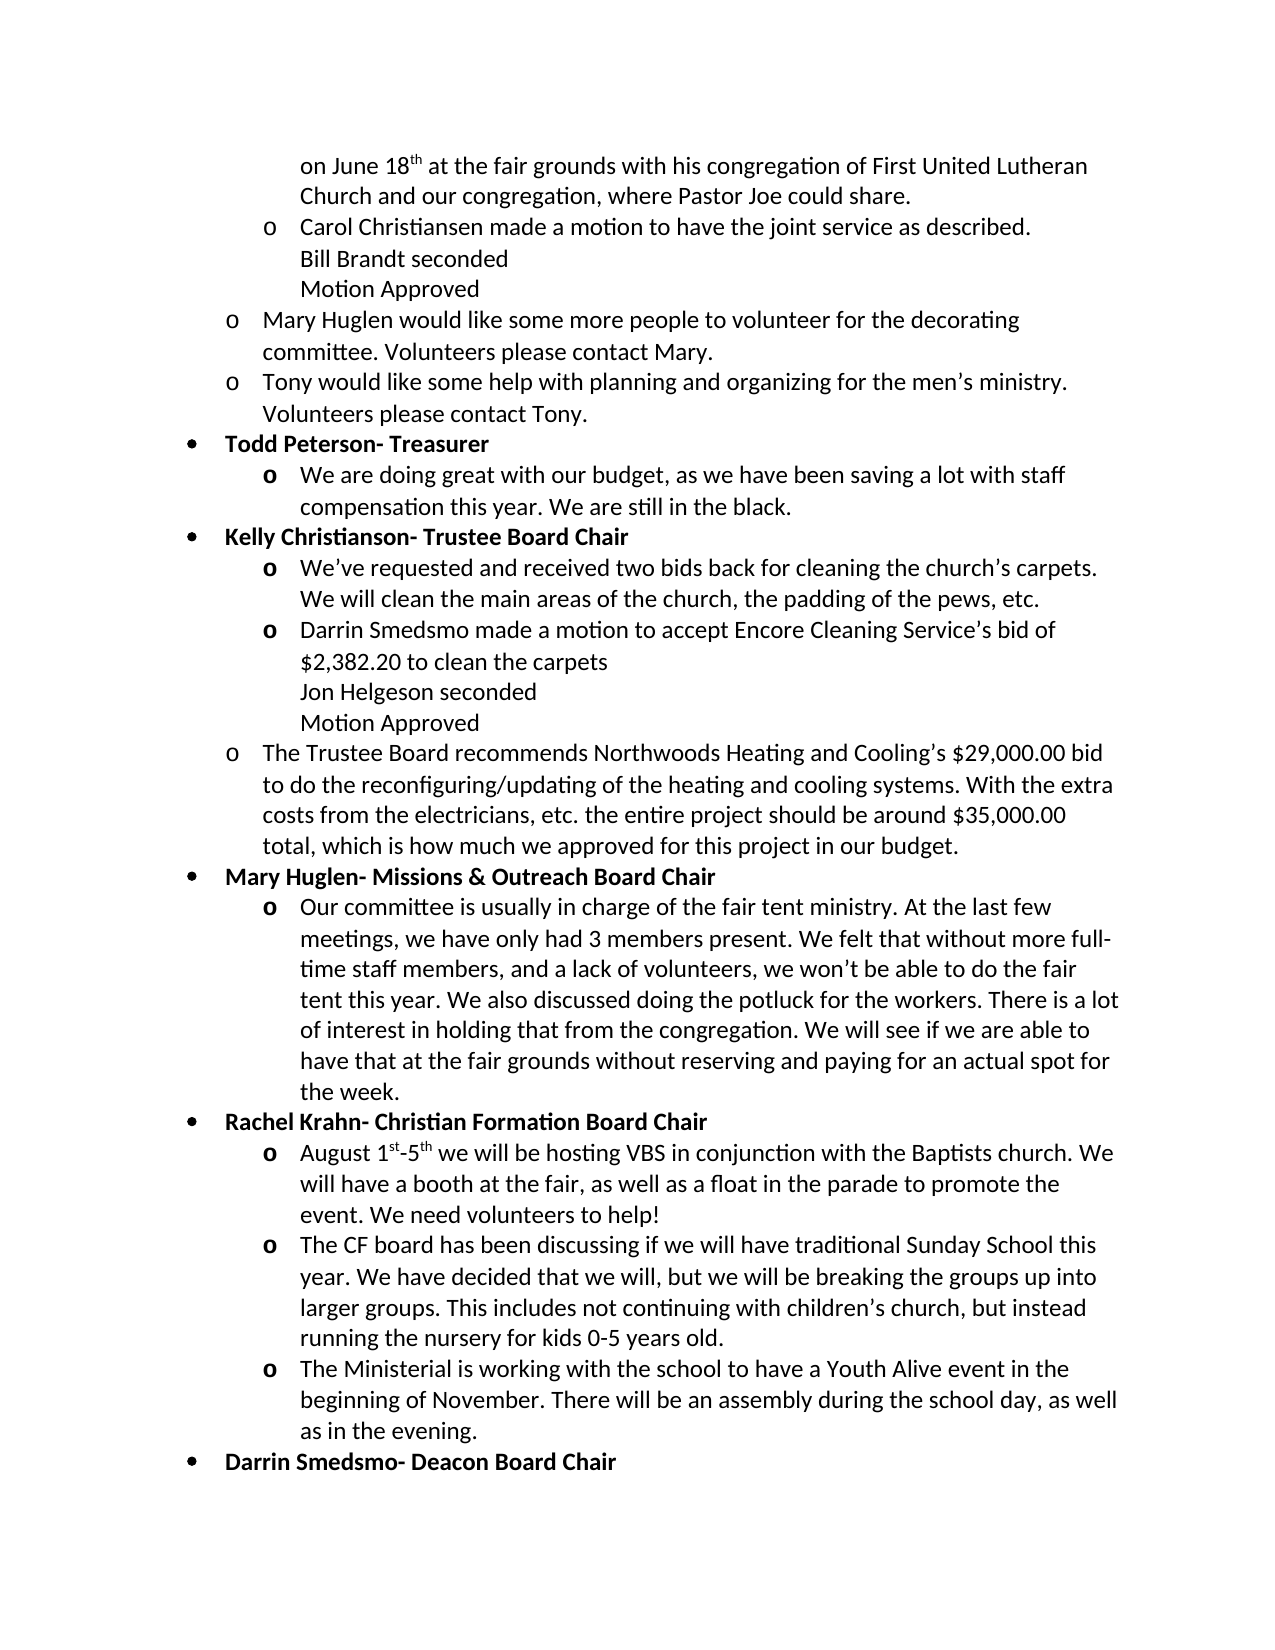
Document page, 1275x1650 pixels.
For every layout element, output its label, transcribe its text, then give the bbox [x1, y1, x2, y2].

text Motion Approved [225, 273, 1125, 304]
list The CF board has been discussing if we will have traditional Sunday School this year. We have decided that we will, but we will be breaking the groups up into larger groups. This includes not continuing with children’s church, but instead running the nursery for kids 0-5 years old. [262, 1229, 1125, 1353]
list Kelly Christianson- Trustee Board Chair [187, 521, 1125, 552]
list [262, 150, 1125, 211]
list We’ve requested and received two bids back for cleaning the church’s carpets. We will clean the main areas of the church, the padding of the pews, etc. [262, 552, 1125, 614]
list Mary Huglen would like some more people to volunteer for the decorating committee. Volunteers please contact Mary. [225, 304, 1125, 366]
list August 1st-5th we will be hosting VBS in conjunction with the Baptists church. We will have a booth at the fair, as well as a float in the parade to promote the event. We need volunteers to help! [262, 1137, 1125, 1229]
list Mary Huglen- Missions & Outreach Board Chair [187, 861, 1125, 891]
list We are doing great with our budget, as we have been saving a lot with staff compensation this year. We are still in the black. [262, 459, 1125, 521]
list The Ministerial is working with the school to have a Youth Alive event in the beginning of November. There will be an assembly during the school day, as well as in the evening. [262, 1353, 1125, 1446]
list Motion Approved [300, 707, 1125, 737]
text Bill Brandt seconded [225, 243, 1125, 273]
list Tony would like some help with planning and organizing for the men’s ministry. Volunteers please contact Tony. [225, 366, 1125, 428]
list Rachel Krahn- Christian Formation Board Chair [187, 1106, 1125, 1137]
list The Trustee Board recommends Northwoods Heating and Cooling’s $29,000.00 bid to do the reconfiguring/updating of the heating and cooling systems. With the extra costs from the electricians, etc. the entire project should be around $35,000.00 total, which is how much we approved for this project in our budget. [225, 737, 1125, 861]
list Our committee is usually in charge of the fair tent ministry. At the last few meetings, we have only had 3 members present. We felt that without more full-time staff members, and a lack of volunteers, we won’t be able to do the fair tent this year. We also discussed doing the potluck for the workers. There is a lot of interest in holding that from the congregation. We will see if we are able to have that at the fair grounds without reserving and paying for an actual spot for the week. [262, 891, 1125, 1106]
list Darrin Smedsmo- Deacon Board Chair [187, 1446, 1125, 1476]
list Jon Helgeson seconded [300, 676, 1125, 707]
list Carol Christiansen made a motion to have the joint service as described. [262, 211, 1125, 243]
list Darrin Smedsmo made a motion to accept Encore Cleaning Service’s bid of $2,382.20 to clean the carpets [262, 614, 1125, 676]
list Todd Peterson- Treasurer [187, 428, 1125, 459]
